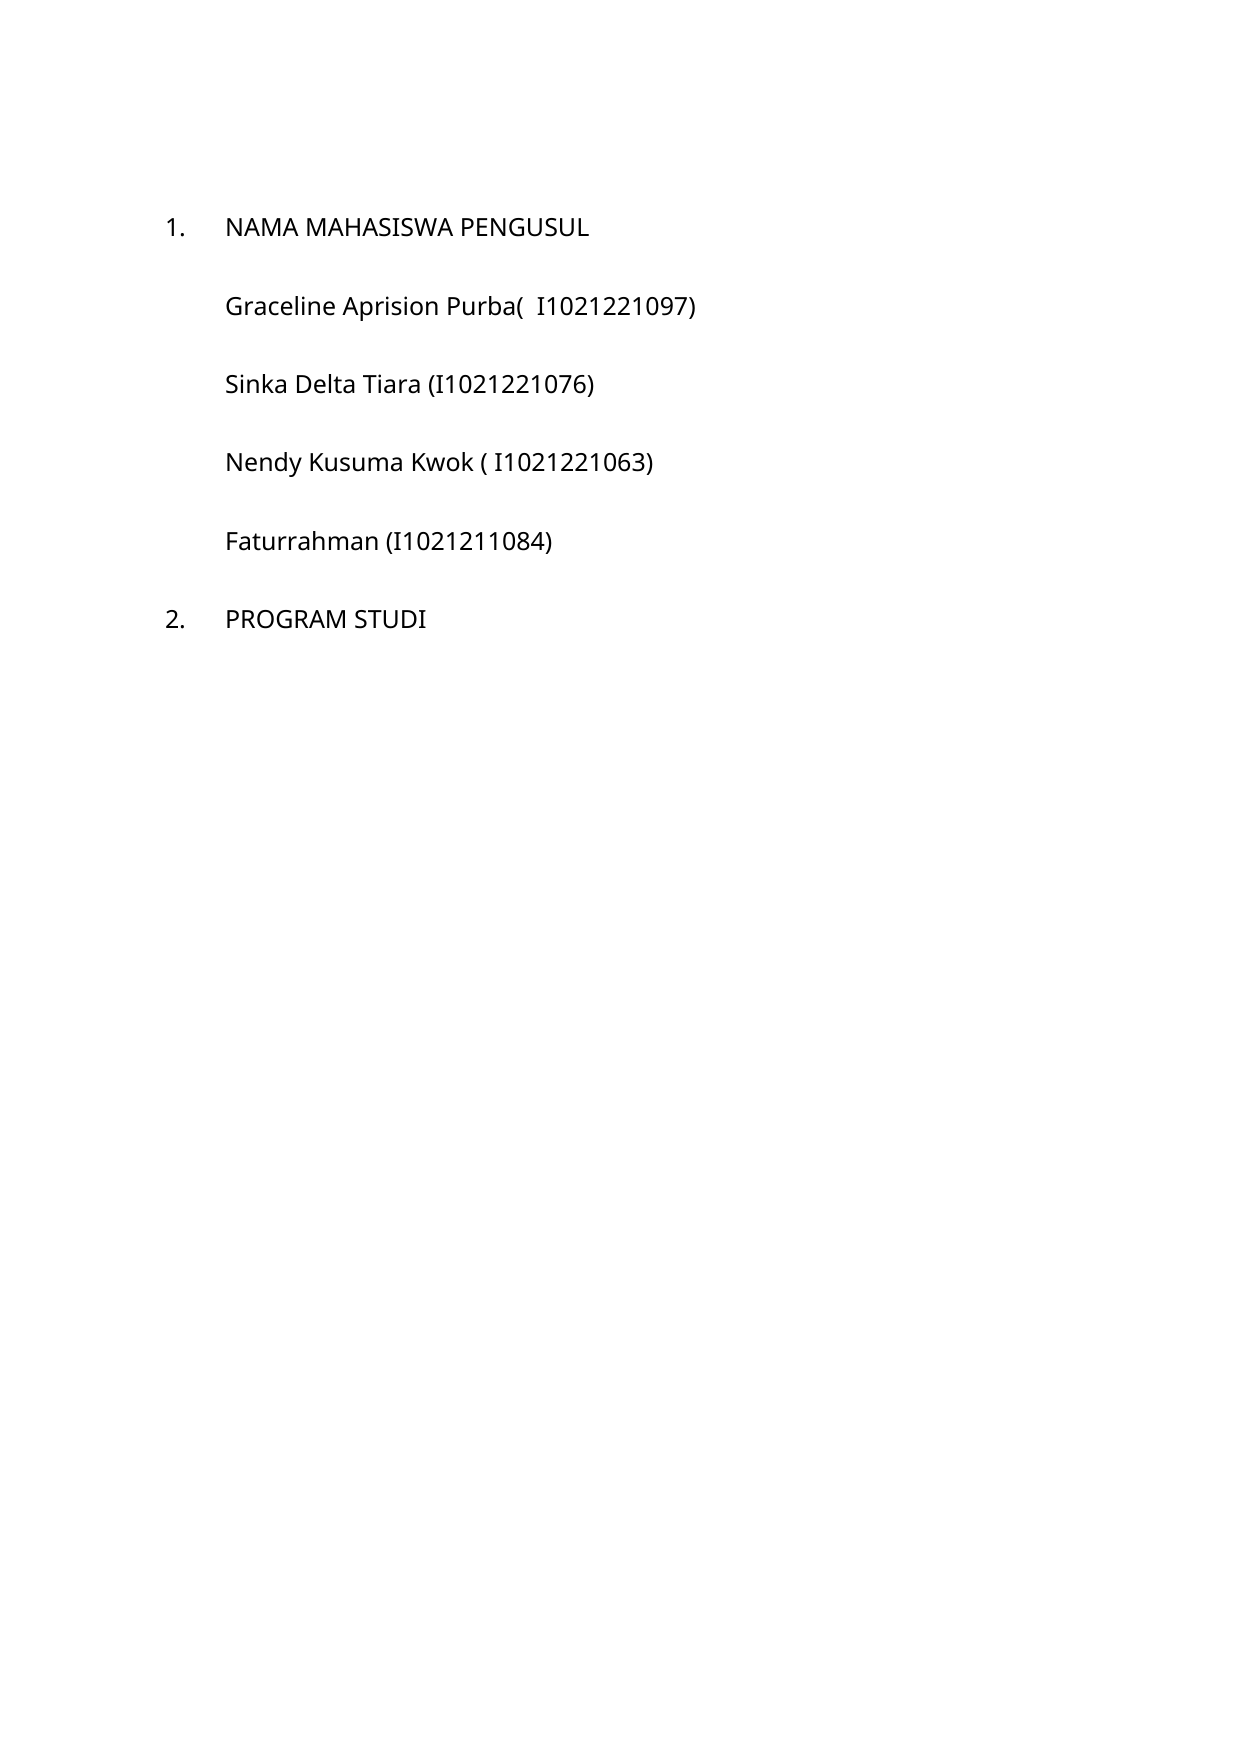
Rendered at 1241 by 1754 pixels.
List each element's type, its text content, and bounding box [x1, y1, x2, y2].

list Graceline Aprision Purba( I1021221097) [225, 288, 1090, 322]
list NAMA MAHASISWA PENGUSUL [165, 210, 1090, 244]
list Faturrahman (I1021211084) [225, 523, 1090, 557]
list Nendy Kusuma Kwok ( I1021221063) [225, 445, 1090, 479]
list Sinka Delta Tiara (I1021221076) [225, 367, 1090, 401]
list PROGRAM STUDI [165, 602, 1090, 636]
